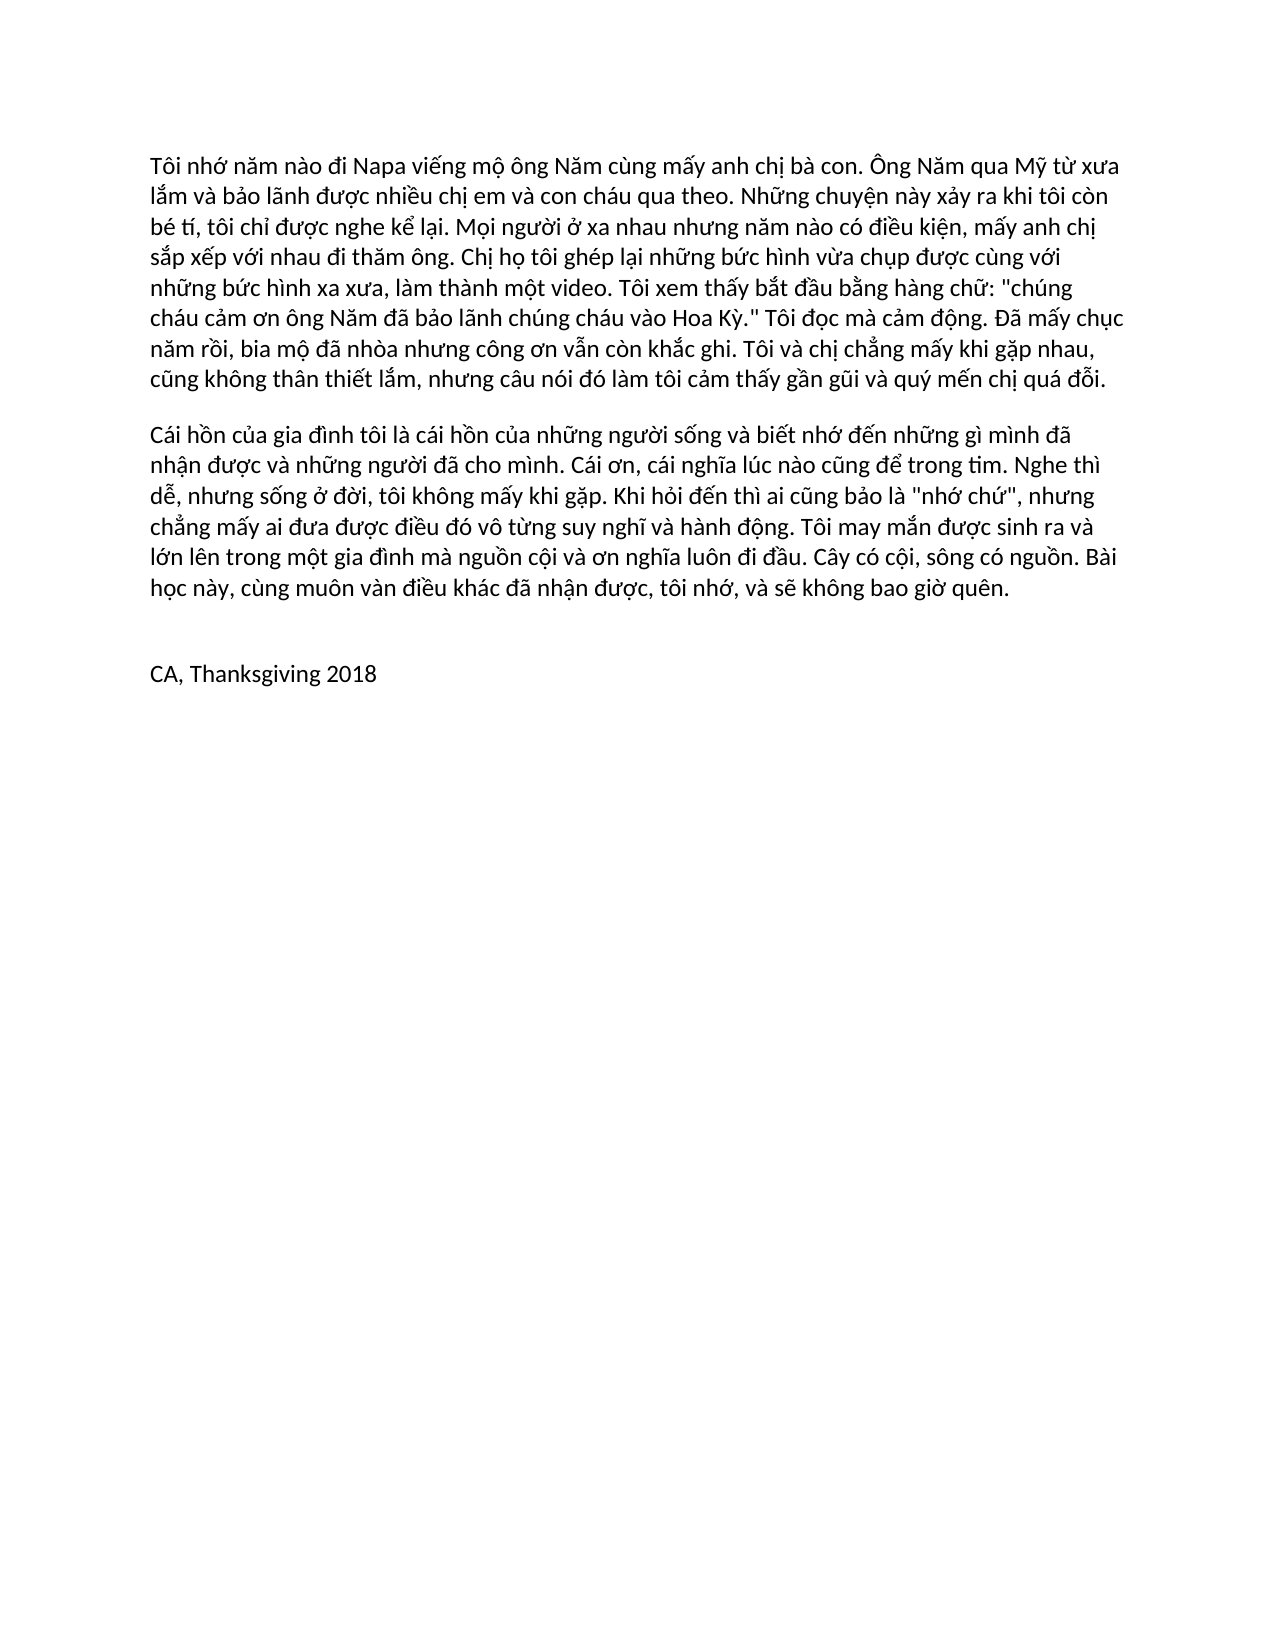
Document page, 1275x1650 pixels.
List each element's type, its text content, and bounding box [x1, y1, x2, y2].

text Tôi nhớ năm nào đi Napa viếng mộ ông Năm cùng mấy anh chị bà con. Ông Năm qua Mỹ từ xưa lắm và bảo lãnh được nhiều chị em và con cháu qua theo. Những chuyện này xảy ra khi tôi còn bé tí, tôi chỉ được nghe kể lại. Mọi người ở xa nhau nhưng năm nào có điều kiện, mấy anh chị sắp xếp với nhau đi thăm ông. Chị họ tôi ghép lại những bức hình vừa chụp được cùng với những bức hình xa xưa, làm thành một video. Tôi xem thấy bắt đầu bằng hàng chữ: "chúng cháu cảm ơn ông Năm đã bảo lãnh chúng cháu vào Hoa Kỳ." Tôi đọc mà cảm động. Đã mấy chục năm rồi, bia mộ đã nhòa nhưng công ơn vẫn còn khắc ghi. Tôi và chị chẳng mấy khi gặp nhau, cũng không thân thiết lắm, nhưng câu nói đó làm tôi cảm thấy gần gũi và quý mến chị quá đỗi. [150, 150, 1125, 394]
text Cái hồn của gia đình tôi là cái hồn của những người sống và biết nhớ đến những gì mình đã nhận được và những người đã cho mình. Cái ơn, cái nghĩa lúc nào cũng để trong tim. Nghe thì dễ, nhưng sống ở đời, tôi không mấy khi gặp. Khi hỏi đến thì ai cũng bảo là "nhớ chứ", nhưng chẳng mấy ai đưa được điều đó vô từng suy nghĩ và hành động. Tôi may mắn được sinh ra và lớn lên trong một gia đình mà nguồn cội và ơn nghĩa luôn đi đầu. Cây có cội, sông có nguồn. Bài học này, cùng muôn vàn điều khác đã nhận được, tôi nhớ, và sẽ không bao giờ quên. [150, 419, 1125, 602]
text CA, Thanksgiving 2018 [150, 627, 1125, 688]
